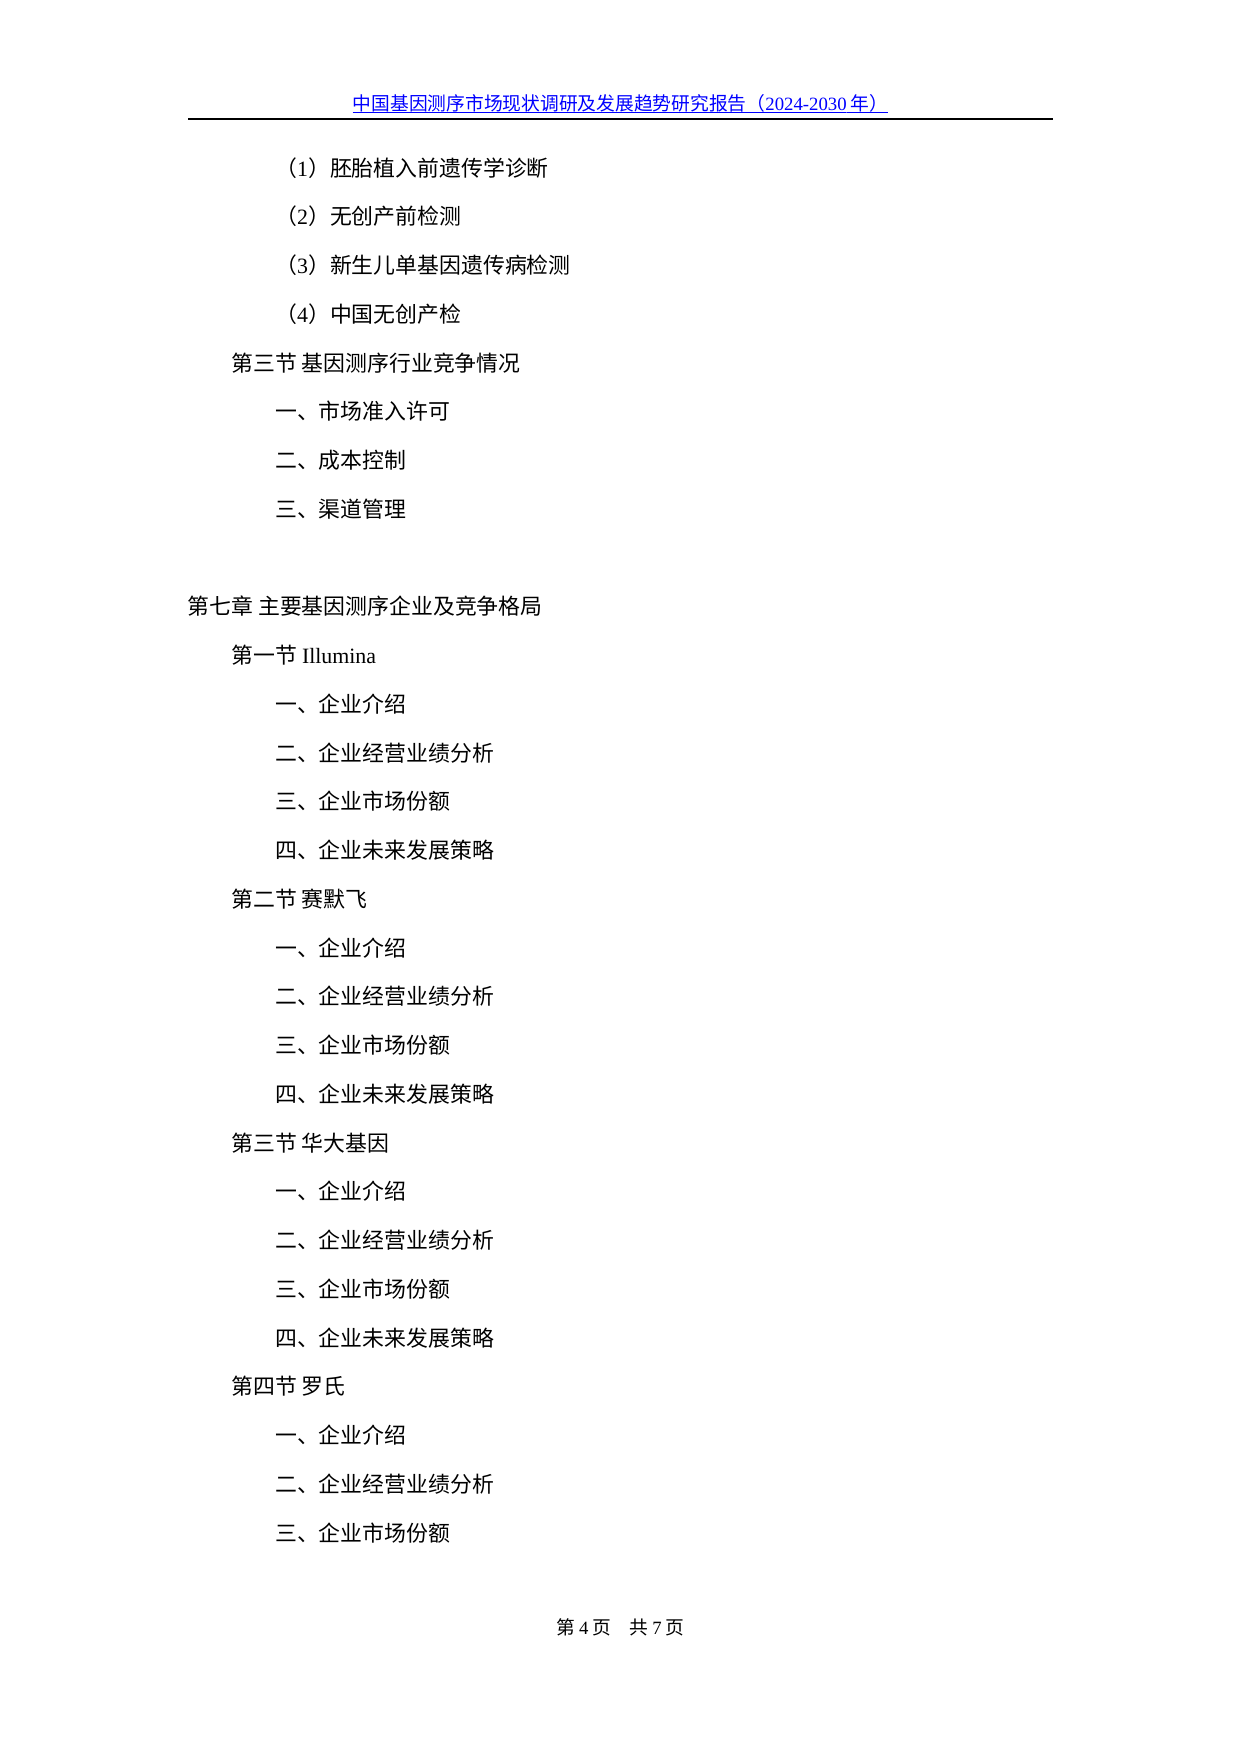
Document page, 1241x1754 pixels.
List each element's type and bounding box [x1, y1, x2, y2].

text [187, 150, 1053, 1548]
